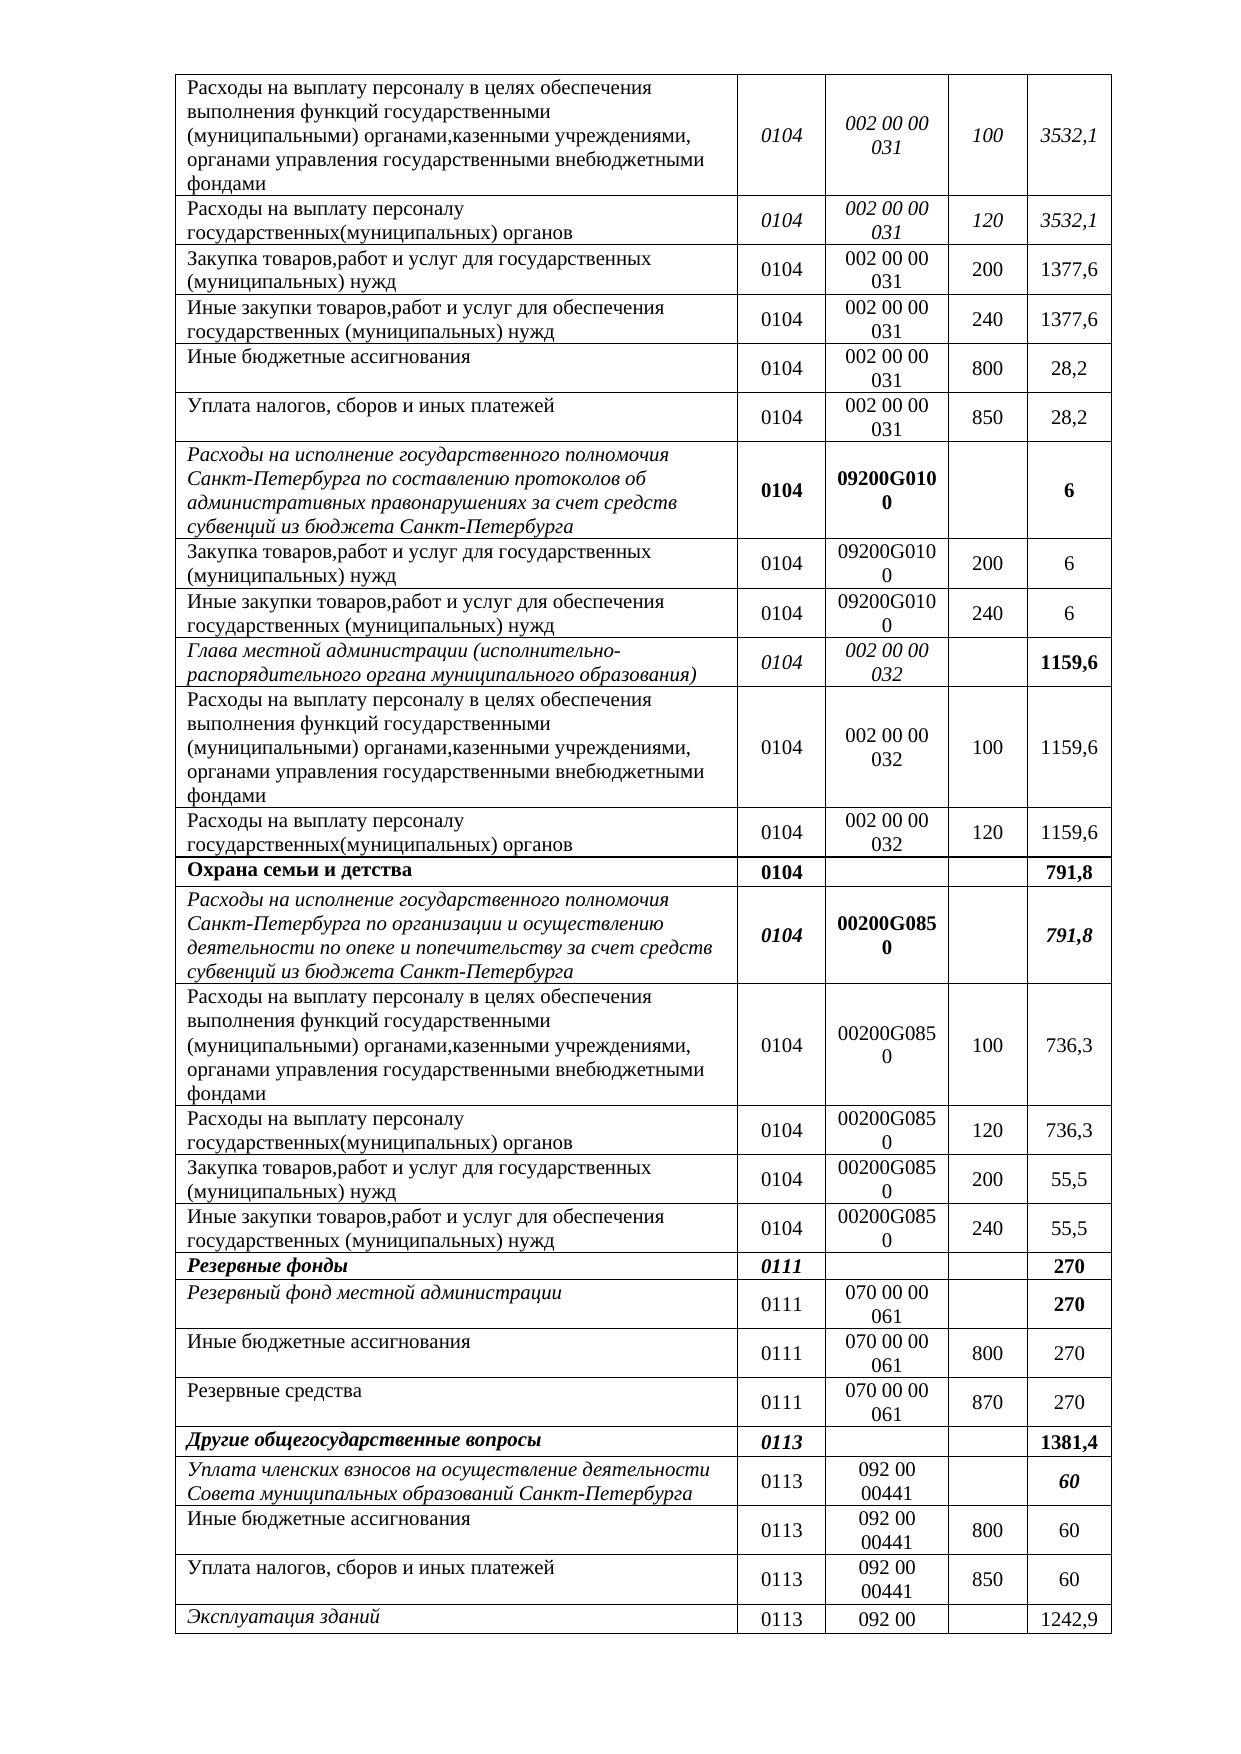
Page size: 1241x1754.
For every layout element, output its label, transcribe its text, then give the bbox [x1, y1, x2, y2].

table_cell 3532,1 [1028, 75, 1111, 195]
table_cell Иные бюджетные ассигнования [176, 344, 737, 392]
table_cell 1159,6 [1028, 808, 1111, 856]
table_cell Иные бюджетные ассигнования [176, 1329, 737, 1377]
table_cell Эксплуатация зданий [176, 1605, 737, 1633]
table_cell [949, 1427, 1027, 1456]
table_cell 850 [949, 1555, 1027, 1603]
table_cell Глава местной администрации (исполнительно-распорядительного органа муниципального образования) [176, 638, 737, 686]
table_cell 0104 [738, 638, 825, 686]
table_cell 0111 [738, 1280, 825, 1328]
table_cell 0111 [738, 1329, 825, 1377]
table_cell 200 [949, 539, 1027, 587]
table_cell 0113 [738, 1457, 825, 1505]
table_cell 0113 [738, 1506, 825, 1554]
table_cell 092 00 00441 [826, 1457, 948, 1505]
table_cell Другие общегосударственные вопросы [176, 1427, 737, 1456]
table_cell 0104 [738, 1106, 825, 1154]
table_cell 070 00 00 061 [826, 1280, 948, 1328]
table_cell 270 [1028, 1253, 1111, 1279]
table_cell 1159,6 [1028, 638, 1111, 686]
table_cell 0113 [738, 1427, 825, 1456]
table_cell Расходы на выплату персоналу государственных(муниципальных) органов [176, 808, 737, 856]
table_cell 60 [1028, 1457, 1111, 1505]
table_cell 0104 [738, 687, 825, 807]
table_cell 00200G0850 [826, 1204, 948, 1252]
table_cell 1159,6 [1028, 687, 1111, 807]
table_cell 270 [1028, 1329, 1111, 1377]
table_cell 6 [1028, 442, 1111, 538]
table_cell Иные закупки товаров,работ и услуг для обеспечения государственных (муниципальных) нужд [176, 1204, 737, 1252]
table_cell Уплата членских взносов на осуществление деятельности Совета муниципальных образований Санкт-Петербурга [176, 1457, 737, 1505]
table_cell [826, 858, 948, 886]
table_cell 0104 [738, 393, 825, 441]
table_cell 6 [1028, 589, 1111, 637]
table_cell 270 [1028, 1280, 1111, 1328]
table_cell 0111 [738, 1378, 825, 1426]
table_cell [949, 442, 1027, 538]
table_cell [949, 1605, 1027, 1633]
table_cell 736,3 [1028, 984, 1111, 1105]
table_cell 0104 [738, 808, 825, 856]
table_cell 00200G0850 [826, 984, 948, 1105]
table_cell Закупка товаров,работ и услуг для государственных (муниципальных) нужд [176, 1155, 737, 1203]
table_cell [949, 1280, 1027, 1328]
table_cell 120 [949, 1106, 1027, 1154]
table_cell Закупка товаров,работ и услуг для государственных (муниципальных) нужд [176, 245, 737, 293]
table_cell Резервный фонд местной администрации [176, 1280, 737, 1328]
table_cell Уплата налогов, сборов и иных платежей [176, 393, 737, 441]
table_cell 100 [949, 984, 1027, 1105]
table_cell 00200G0850 [826, 1155, 948, 1203]
table_cell 0104 [738, 589, 825, 637]
table_cell 002 00 00 031 [826, 245, 948, 293]
table_cell 1377,6 [1028, 295, 1111, 343]
table_cell 6 [1028, 539, 1111, 587]
table_cell 09200G0100 [826, 442, 948, 538]
table_cell 0104 [738, 539, 825, 587]
table_cell 0104 [738, 442, 825, 538]
table_cell 0104 [738, 75, 825, 195]
table_cell 200 [949, 1155, 1027, 1203]
table_cell 092 00 00441 [826, 1506, 948, 1554]
table_cell 00200G0850 [826, 1106, 948, 1154]
table_cell 070 00 00 061 [826, 1329, 948, 1377]
table_cell 200 [949, 245, 1027, 293]
table_cell [949, 1457, 1027, 1505]
table_cell 55,5 [1028, 1155, 1111, 1203]
table_cell [826, 1427, 948, 1456]
table_cell [949, 638, 1027, 686]
table_cell 28,2 [1028, 393, 1111, 441]
table_cell 0104 [738, 1204, 825, 1252]
table_cell [826, 1253, 948, 1279]
table_cell [949, 858, 1027, 886]
table_cell 3532,1 [1028, 196, 1111, 244]
table_cell Расходы на выплату персоналу государственных(муниципальных) органов [176, 196, 737, 244]
table_cell 002 00 00 031 [826, 295, 948, 343]
table_cell 0104 [738, 984, 825, 1105]
table_cell Уплата налогов, сборов и иных платежей [176, 1555, 737, 1603]
table_cell 60 [1028, 1555, 1111, 1603]
table_cell Расходы на исполнение государственного полномочия Санкт-Петербурга по составлению протоколов об административных правонарушениях за счет средств субвенций из бюджета Санкт-Петербурга [176, 442, 737, 538]
table_cell 1377,6 [1028, 245, 1111, 293]
table_cell [949, 887, 1027, 983]
table_cell 0104 [738, 858, 825, 886]
table_cell Резервные фонды [176, 1253, 737, 1279]
table_cell 002 00 00 031 [826, 344, 948, 392]
table_cell Расходы на выплату персоналу государственных(муниципальных) органов [176, 1106, 737, 1154]
table_cell 240 [949, 295, 1027, 343]
table_cell [949, 1253, 1027, 1279]
table_cell 092 00 00291 [826, 1605, 948, 1633]
table_cell 800 [949, 344, 1027, 392]
table_cell 100 [949, 75, 1027, 195]
table_cell 736,3 [1028, 1106, 1111, 1154]
table_cell 791,8 [1028, 887, 1111, 983]
table_cell 0104 [738, 196, 825, 244]
table_cell 240 [949, 1204, 1027, 1252]
table_cell 070 00 00 061 [826, 1378, 948, 1426]
table_cell 120 [949, 196, 1027, 244]
table_cell 1381,4 [1028, 1427, 1111, 1456]
table_cell 100 [949, 687, 1027, 807]
table_cell 002 00 00 031 [826, 196, 948, 244]
table_cell 0104 [738, 1155, 825, 1203]
table_cell 002 00 00 032 [826, 638, 948, 686]
table_cell 28,2 [1028, 344, 1111, 392]
table_cell 0104 [738, 344, 825, 392]
table_cell 002 00 00 031 [826, 393, 948, 441]
table_cell Закупка товаров,работ и услуг для государственных (муниципальных) нужд [176, 539, 737, 587]
table_cell 791,8 [1028, 858, 1111, 886]
table_cell 0104 [738, 887, 825, 983]
table_cell 870 [949, 1378, 1027, 1426]
table_cell 002 00 00 032 [826, 687, 948, 807]
table_cell 0111 [738, 1253, 825, 1279]
table_cell Резервные средства [176, 1378, 737, 1426]
table_cell 1242,9 [1028, 1605, 1111, 1633]
table_cell Расходы на исполнение государственного полномочия Санкт-Петербурга по организации и осуществлению деятельности по опеке и попечительству за счет средств субвенций из бюджета Санкт-Петербурга [176, 887, 737, 983]
table_cell 00200G0850 [826, 887, 948, 983]
table_cell 09200G0100 [826, 539, 948, 587]
table_cell 0104 [738, 245, 825, 293]
table_cell Иные закупки товаров,работ и услуг для обеспечения государственных (муниципальных) нужд [176, 589, 737, 637]
table_cell 850 [949, 393, 1027, 441]
table_cell Иные закупки товаров,работ и услуг для обеспечения государственных (муниципальных) нужд [176, 295, 737, 343]
table_cell 55,5 [1028, 1204, 1111, 1252]
table_cell 120 [949, 808, 1027, 856]
table_cell 0113 [738, 1605, 825, 1633]
table_cell 60 [1028, 1506, 1111, 1554]
table_cell 0104 [738, 295, 825, 343]
table_cell 0113 [738, 1555, 825, 1603]
table_cell 240 [949, 589, 1027, 637]
table_cell 800 [949, 1506, 1027, 1554]
table_cell 09200G0100 [826, 589, 948, 637]
table_cell 800 [949, 1329, 1027, 1377]
table_cell 270 [1028, 1378, 1111, 1426]
table_cell 002 00 00 032 [826, 808, 948, 856]
table_cell 002 00 00 031 [826, 75, 948, 195]
table_cell Охрана семьи и детства [176, 858, 737, 886]
table_cell 092 00 00441 [826, 1555, 948, 1603]
table_cell Иные бюджетные ассигнования [176, 1506, 737, 1554]
